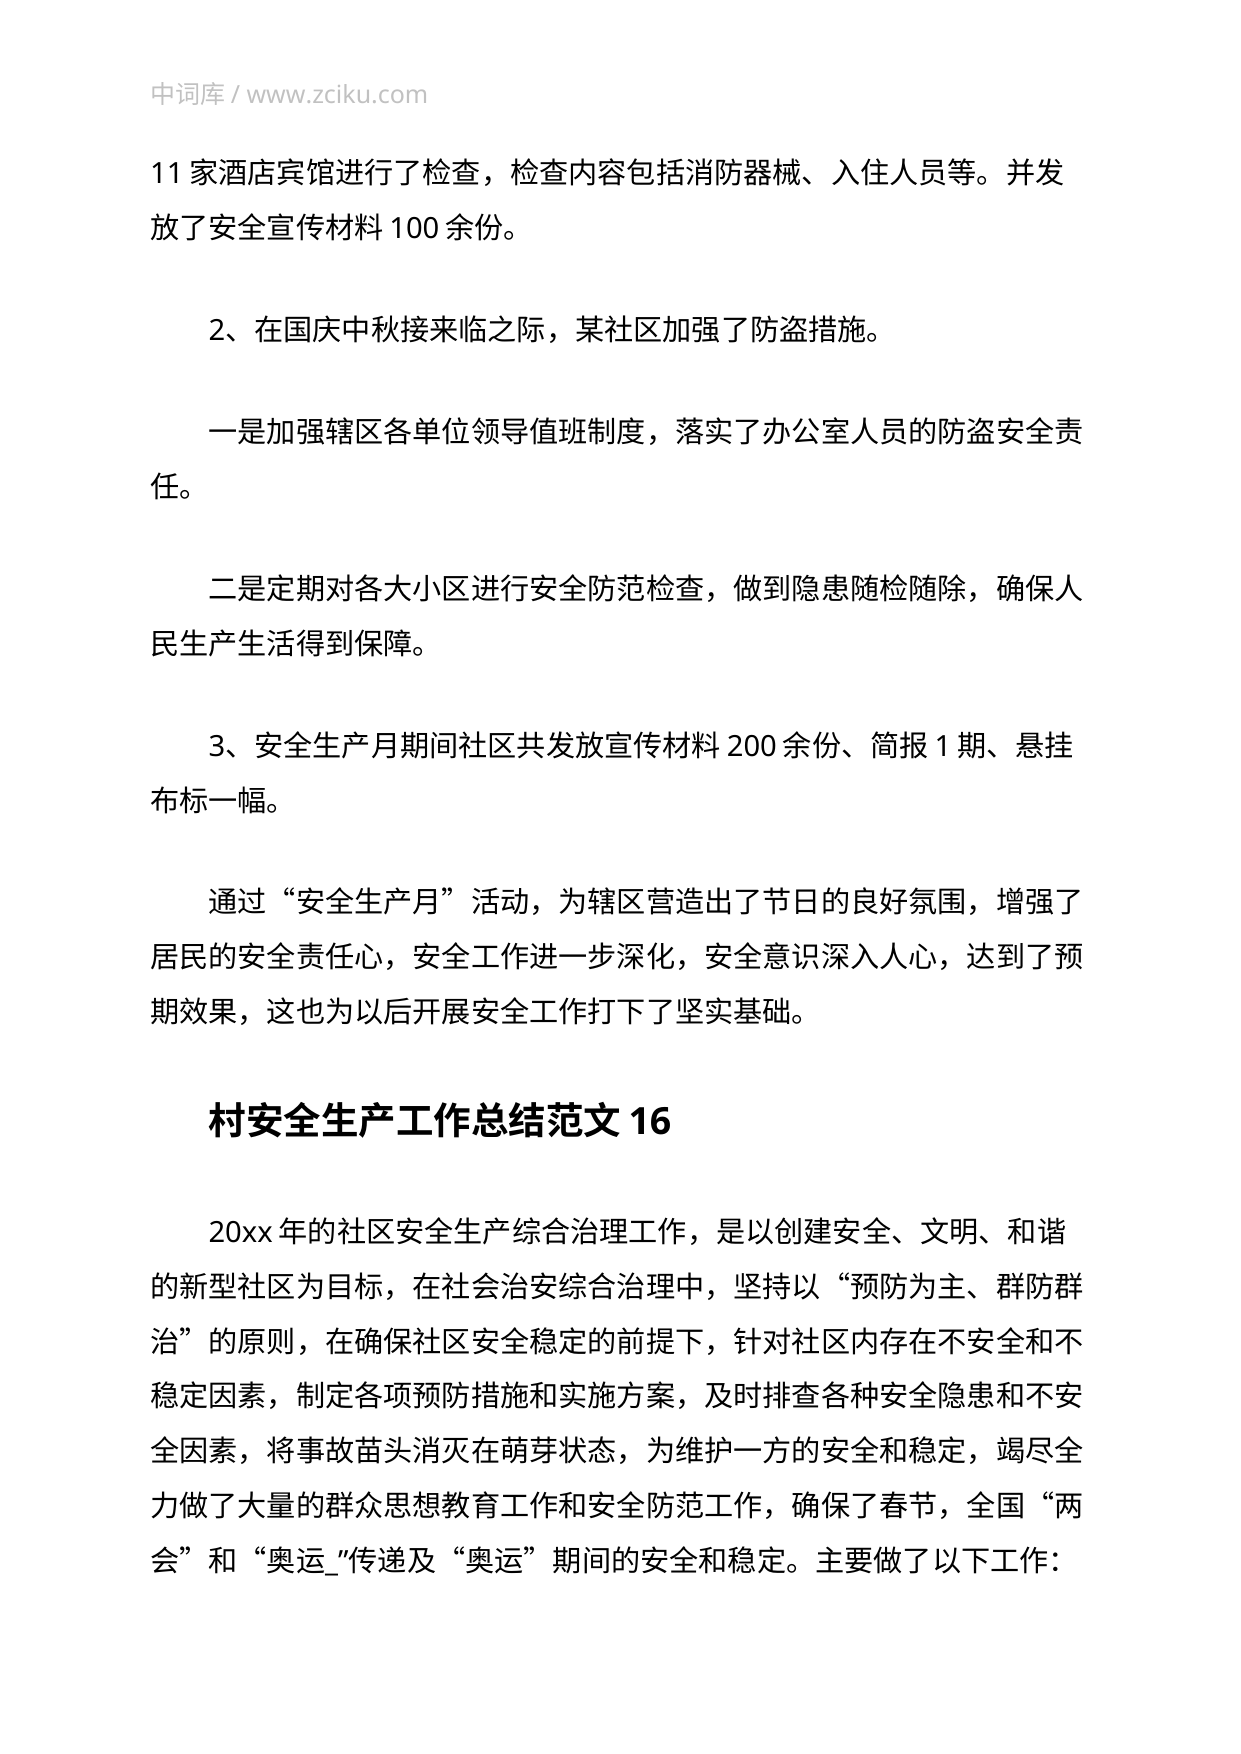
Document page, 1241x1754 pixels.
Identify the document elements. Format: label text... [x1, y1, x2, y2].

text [150, 150, 1090, 247]
text 2、在国庆中秋接来临之际，某社区加强了防盗措施。 [150, 307, 1090, 349]
text 二是定期对各大小区进行安全防范检查，做到隐患随检随除，确保人民生产生活得到保障。 [150, 566, 1090, 663]
text 村安全生产工作总结范文16 [150, 1091, 1090, 1145]
text 20xx年的社区安全生产综合治理工作，是以创建安全、文明、和谐的新型社区为目标，在社会治安综合治理中，坚持以“预防为主、群防群治”的原则，在确保社区安全稳定的前提下，针对社区内存在不安全和不稳定因素，制定各项预防措施和实施方案，及时排查各种安全隐患和不安全因素，将事故苗头消灭在萌芽状态，为维护一方的安全和稳定，竭尽全力做了大量的群众思想教育工作和安全防范工作，确保了春节，全国“两会”和“奥运_”传递及“奥运”期间的安全和稳定。主要做了以下工作： [150, 1208, 1090, 1580]
text 通过“安全生产月”活动，为辖区营造出了节日的良好氛围，增强了居民的安全责任心，安全工作进一步深化，安全意识深入人心，达到了预期效果，这也为以后开展安全工作打下了坚实基础。 [150, 879, 1090, 1031]
text 一是加强辖区各单位领导值班制度，落实了办公室人员的防盗安全责任。 [150, 409, 1090, 506]
text 3、安全生产月期间社区共发放宣传材料200余份、简报1期、悬挂布标一幅。 [150, 722, 1090, 819]
